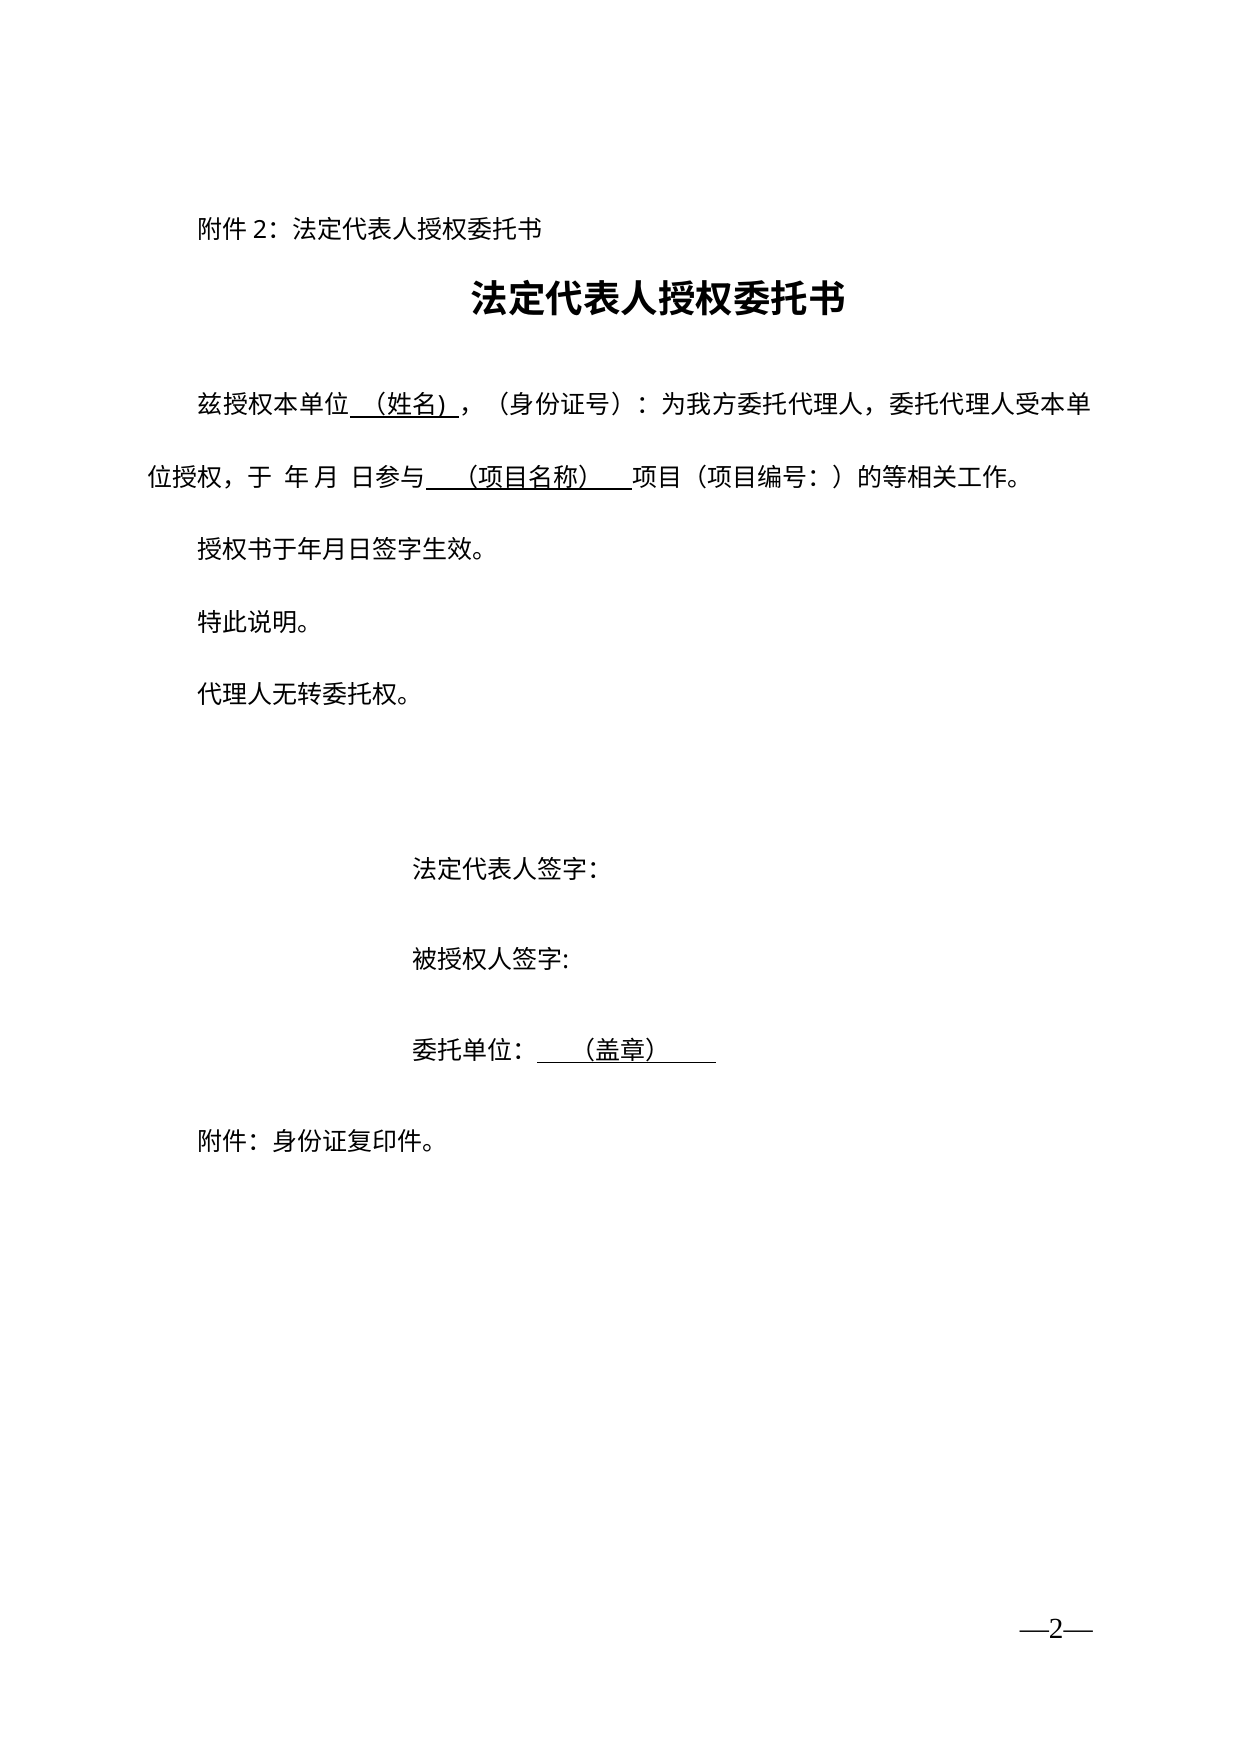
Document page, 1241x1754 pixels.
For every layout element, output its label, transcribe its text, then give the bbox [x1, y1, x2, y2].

text 附件2：法定代表人授权委托书 [148, 209, 1092, 246]
text 兹授权本单位 （姓名) ，（身份证号）：为我方委托代理人，委托代理人受本单位授权，于 年 月 日参与 （项目名称） 项目（项目编号：）的等相关工作。 [148, 385, 1092, 493]
text 代理人无转委托权。 [148, 675, 1092, 711]
text 被授权人签字: [148, 940, 1092, 976]
text 附件：身份证复印件。 [148, 1121, 1092, 1157]
text 授权书于年月日签字生效。 [148, 530, 1092, 566]
text 委托单位： （盖章） [148, 1031, 1092, 1067]
text 特此说明。 [148, 602, 1092, 638]
text 法定代表人授权委托书 [148, 264, 1092, 324]
text 法定代表人签字： [148, 849, 1092, 886]
